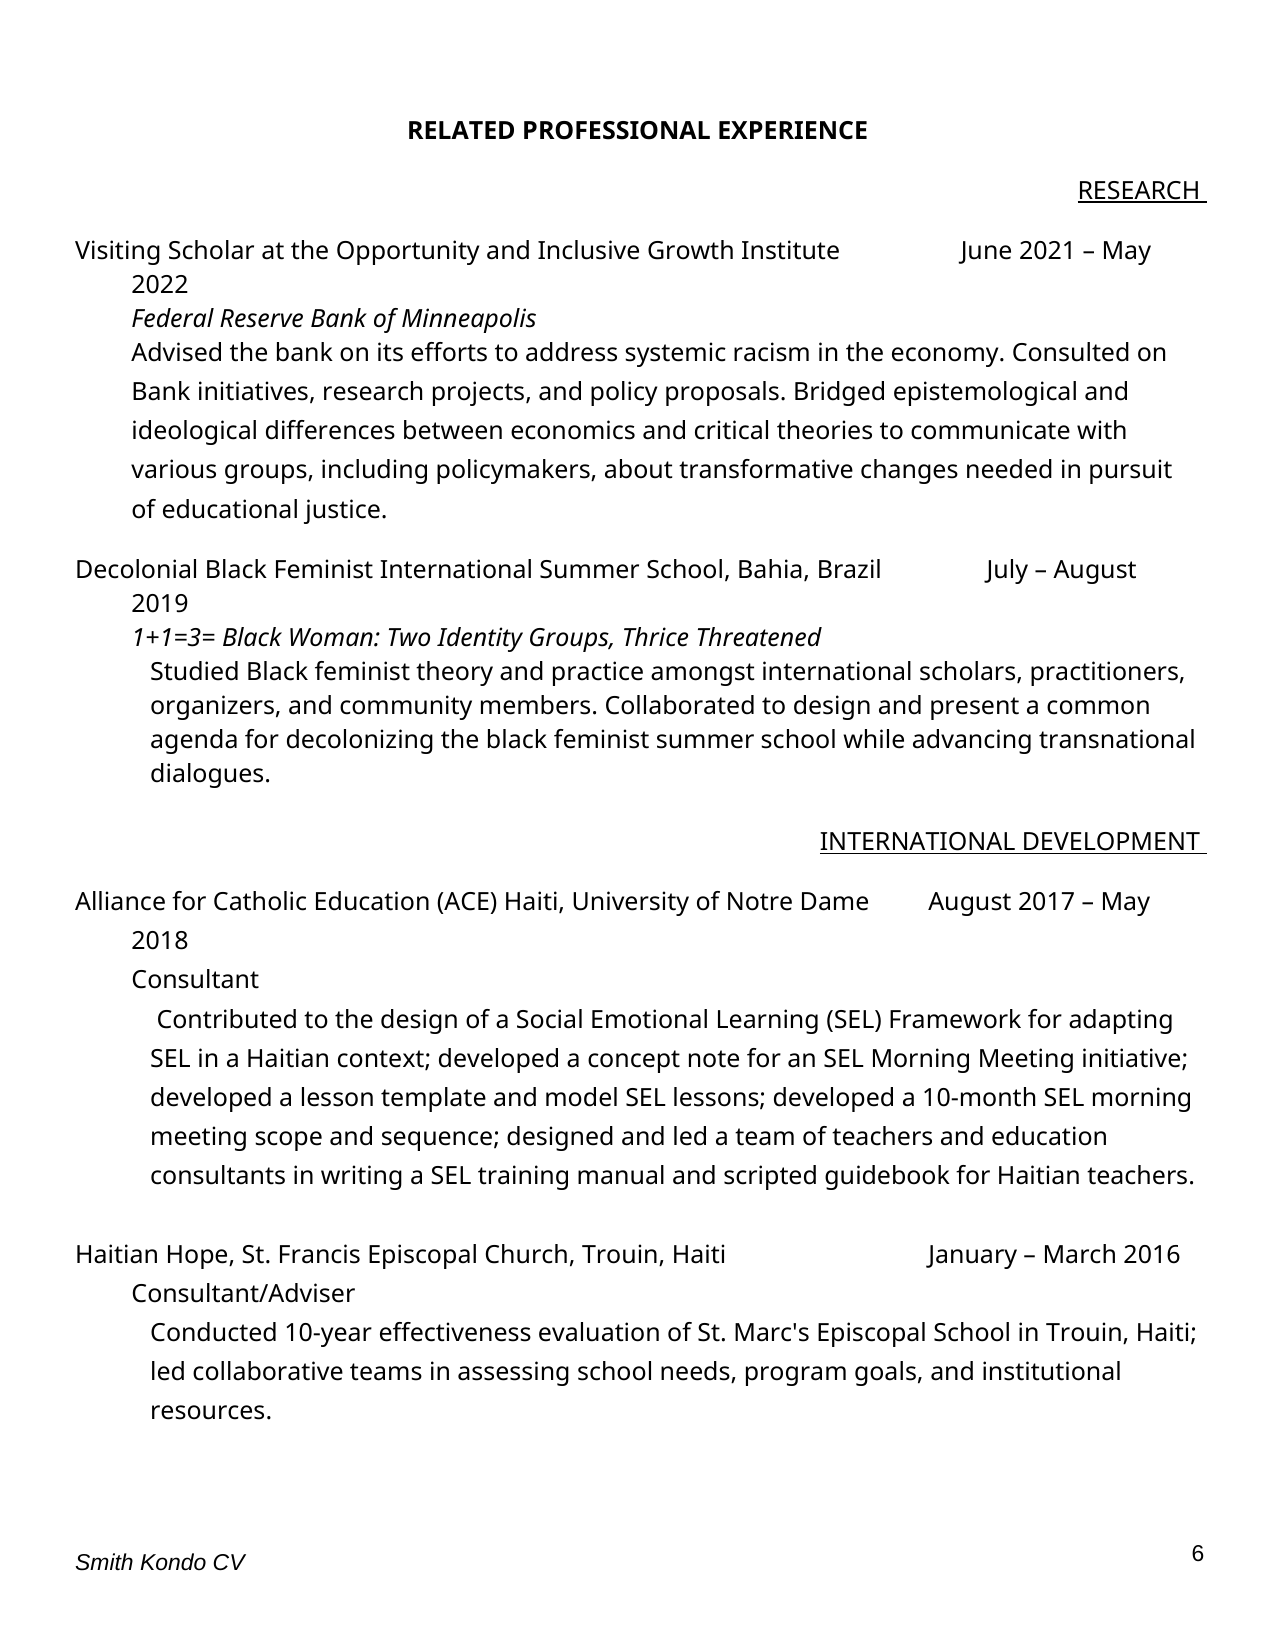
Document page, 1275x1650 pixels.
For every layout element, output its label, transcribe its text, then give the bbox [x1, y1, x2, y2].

text Advised the bank on its efforts to address systemic racism in the economy. Consulted on Bank initiatives, research projects, and policy proposals. Bridged epistemological and ideological differences between economics and critical theories to communicate with various groups, including policymakers, about transformative changes needed in pursuit of educational justice. [131, 335, 1200, 525]
text Conducted 10-year effectiveness evaluation of St. Marc's Episcopal School in Trouin, Haiti; led collaborative teams in assessing school needs, program goals, and institutional resources. [150, 1315, 1200, 1427]
text Visiting Scholar at the Opportunity and Inclusive Growth Institute June 2021 – May 2022 [75, 232, 1200, 301]
text Decolonial Black Feminist International Summer School, Bahia, Brazil July – August 2019 [75, 551, 1200, 619]
text 1+1=3= Black Woman: Two Identity Groups, Thrice Threatened [75, 619, 1200, 653]
text Studied Black feminist theory and practice amongst international scholars, practitioners, organizers, and community members. Collaborated to design and present a common agenda for decolonizing the black feminist summer school while advancing transnational dialogues. [150, 653, 1200, 790]
text Research [75, 172, 1200, 207]
text International Development [75, 824, 1200, 858]
text Haitian Hope, St. Francis Episcopal Church, Trouin, Haiti January – March 2016 Consultant/Adviser [75, 1236, 1200, 1309]
text Contributed to the design of a Social Emotional Learning (SEL) Framework for adapting SEL in a Haitian context; developed a concept note for an SEL Morning Meeting initiative; developed a lesson template and model SEL lessons; developed a 10-month SEL morning meeting scope and sequence; designed and led a team of teachers and education consultants in writing a SEL training manual and scripted guidebook for Haitian teachers. [150, 1001, 1200, 1192]
text Alliance for Catholic Education (ACE) Haiti, University of Notre Dame August 2017 – May 2018 [75, 884, 1200, 957]
text Consultant [75, 962, 1200, 996]
text Federal Reserve Bank of Minneapolis [75, 301, 1200, 335]
text RELATED PROFESSIONAL EXPERIENCE [75, 112, 1200, 147]
